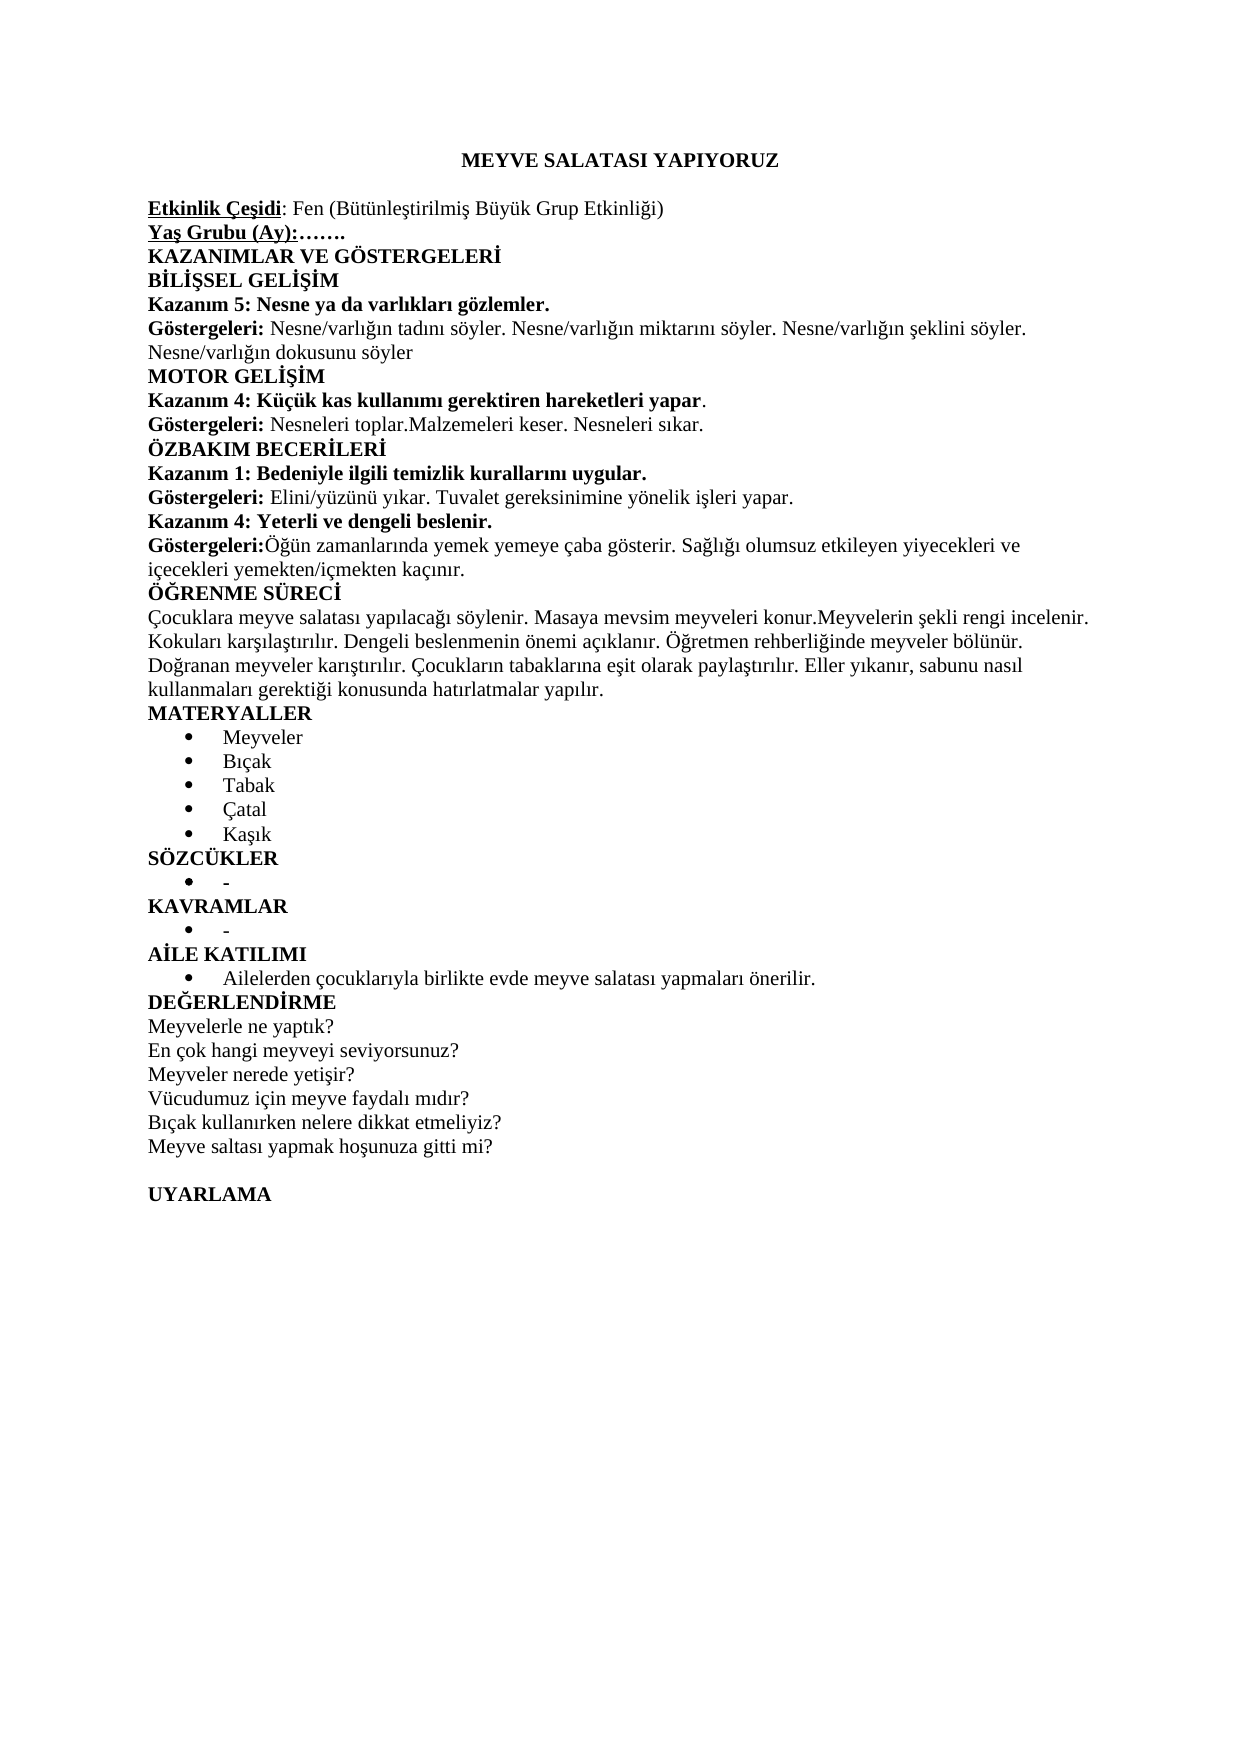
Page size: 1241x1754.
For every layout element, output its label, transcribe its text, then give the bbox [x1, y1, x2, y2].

text Kazanım 1: Bedeniyle ilgili temizlik kurallarını uygular. [148, 461, 1092, 484]
list Tabak [185, 773, 1092, 797]
text ÖZBAKIM BECERİLERİ [148, 436, 1092, 461]
text UYARLAMA [148, 1182, 1092, 1206]
text Kazanım 4: Yeterli ve dengeli beslenir. Göstergeleri:Öğün zamanlarında yemek yemeye çaba gösterir. Sağlığı olumsuz etkileyen yiyecekleri ve içecekleri yemekten/içmekten kaçınır. ÖĞRENME SÜRECİ [148, 509, 1092, 605]
text Göstergeleri: Elini/yüzünü yıkar. Tuvalet gereksinimine yönelik işleri yapar. [148, 484, 1092, 509]
text KAZANIMLAR VE GÖSTERGELERİ [148, 244, 1092, 268]
list Kaşık [185, 821, 1092, 846]
text Göstergeleri: Nesne/varlığın tadını söyler. Nesne/varlığın miktarını söyler. Nesne/varlığın şeklini söyler. Nesne/varlığın dokusunu söyler [148, 316, 1092, 364]
text Bıçak kullanırken nelere dikkat etmeliyiz? [148, 1110, 1092, 1134]
text Çocuklara meyve salatası yapılacağı söylenir. Masaya mevsim meyveleri konur.Meyvelerin şekli rengi incelenir. Kokuları karşılaştırılır. Dengeli beslenmenin önemi açıklanır. Öğretmen rehberliğinde meyveler bölünür. Doğranan meyveler karıştırılır. Çocukların tabaklarına eşit olarak paylaştırılır. Eller yıkanır, sabunu nasıl kullanmaları gerektiği konusunda hatırlatmalar yapılır. [148, 605, 1092, 701]
text Etkinlik Çeşidi: Fen (Bütünleştirilmiş Büyük Grup Etkinliği) [148, 196, 1092, 220]
text En çok hangi meyveyi seviyorsunuz? [148, 1038, 1092, 1062]
list - [185, 869, 1092, 894]
text Yaş Grubu (Ay):……. [148, 220, 1092, 244]
text Kazanım 5: Nesne ya da varlıkları gözlemler. [148, 292, 1092, 316]
list Meyveler [185, 725, 1092, 749]
text Kazanım 4: Küçük kas kullanımı gerektiren hareketleri yapar. [148, 388, 1092, 412]
text MOTOR GELİŞİM [148, 364, 1092, 388]
text Meyvelerle ne yaptık? [148, 1014, 1092, 1038]
text Vücudumuz için meyve faydalı mıdır? [148, 1086, 1092, 1110]
text AİLE KATILIMI [148, 942, 1092, 966]
list Çatal [185, 797, 1092, 821]
list - [185, 918, 1092, 942]
text KAVRAMLAR [148, 894, 1092, 918]
text Meyve saltası yapmak hoşunuza gitti mi? [148, 1134, 1092, 1158]
text MATERYALLER [148, 701, 1092, 725]
text Göstergeleri: Nesneleri toplar.Malzemeleri keser. Nesneleri sıkar. [148, 412, 1092, 436]
text MEYVE SALATASI YAPIYORUZ [148, 148, 1092, 172]
text Meyveler nerede yetişir? [148, 1062, 1092, 1086]
text SÖZCÜKLER [148, 846, 1092, 869]
text DEĞERLENDİRME [148, 990, 1092, 1014]
text BİLİŞSEL GELİŞİM [148, 268, 1092, 292]
list Ailelerden çocuklarıyla birlikte evde meyve salatası yapmaları önerilir. [185, 966, 1092, 990]
list Bıçak [185, 749, 1092, 773]
